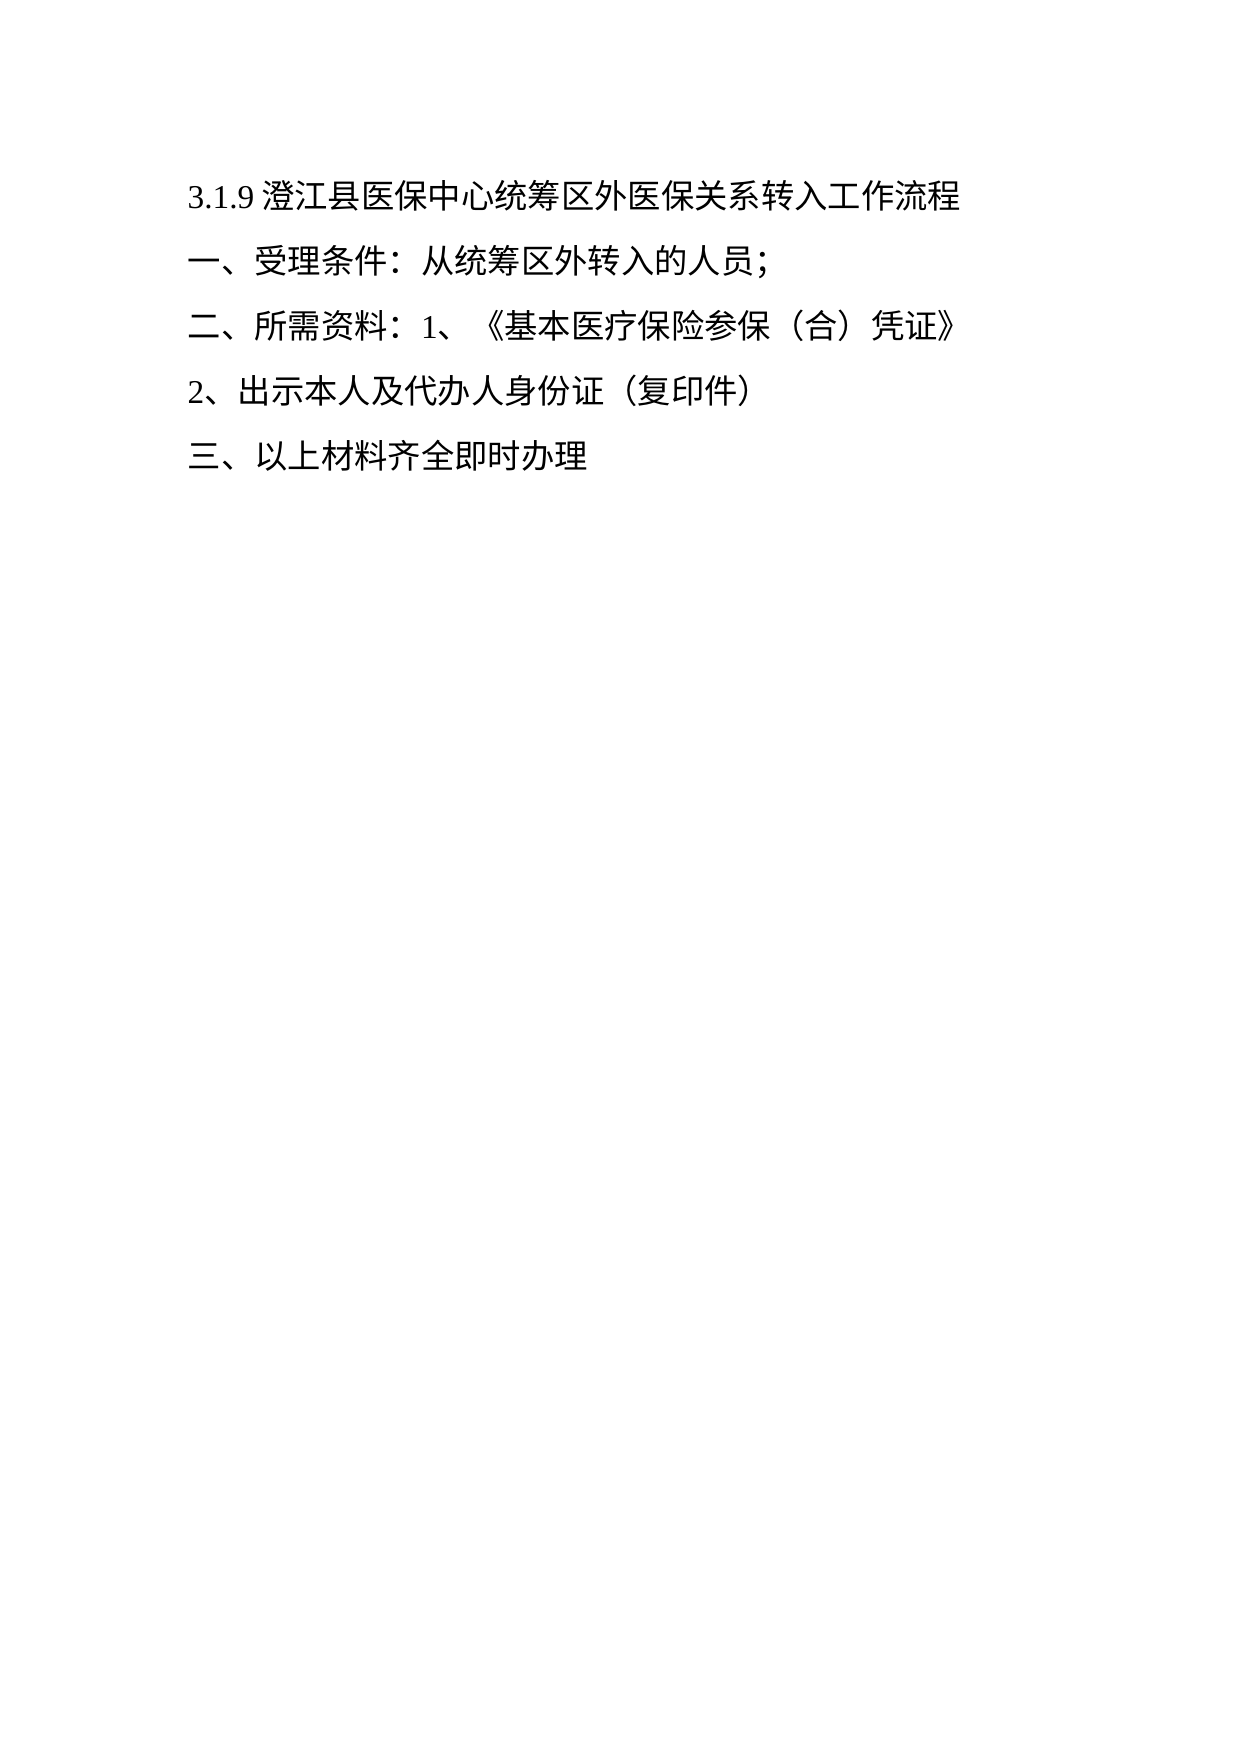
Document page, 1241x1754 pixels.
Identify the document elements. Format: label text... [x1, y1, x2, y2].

text 三、以上材料齐全即时办理 [187, 422, 1053, 487]
text 一、受理条件：从统筹区外转入的人员； [187, 227, 1053, 292]
text 二、所需资料：1、《基本医疗保险参保（合）凭证》 [187, 292, 1053, 357]
text 3.1.9澄江县医保中心统筹区外医保关系转入工作流程 [187, 162, 1053, 227]
text 2、出示本人及代办人身份证（复印件） [187, 357, 1053, 422]
